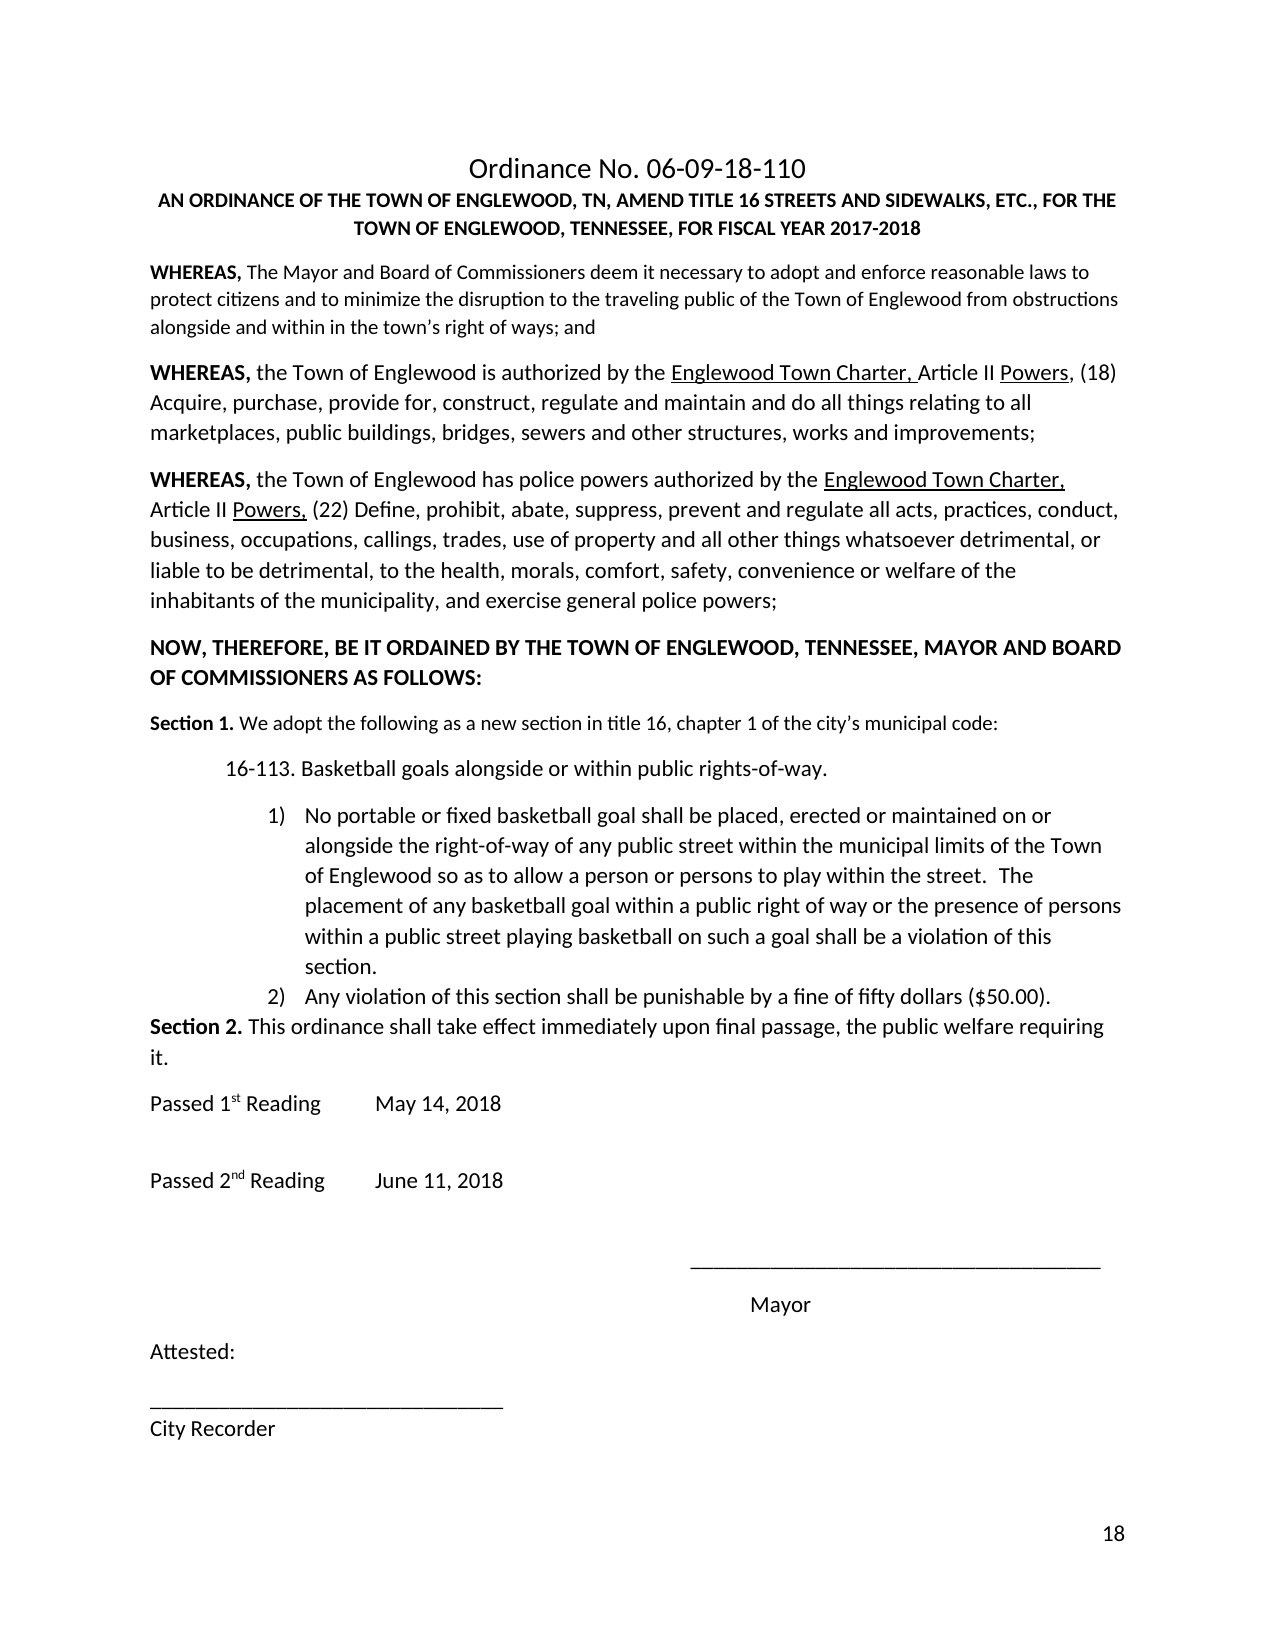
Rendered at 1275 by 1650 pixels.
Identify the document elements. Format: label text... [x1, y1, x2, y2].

text ____________________________________ [150, 1244, 1125, 1272]
text _______________________________ City Recorder [150, 1384, 1125, 1442]
text Mayor [150, 1291, 1125, 1318]
list No portable or fixed basketball goal shall be placed, erected or maintained on or alongside the right-of-way of any public street within the municipal limits of the Town of Englewood so as to allow a person or persons to play within the street. The placement of any basketball goal within a public right of way or the presence of persons within a public street playing basketball on such a goal shall be a violation of this section. [267, 801, 1125, 980]
text Section 1. We adopt the following as a new section in title 16, chapter 1 of the city’s municipal code: [150, 710, 1125, 735]
text WHEREAS, the Town of Englewood is authorized by the Englewood Town Charter, Article II Powers, (18) Acquire, purchase, provide for, construct, regulate and maintain and do all things relating to all marketplaces, public buildings, bridges, sewers and other structures, works and improvements; [150, 358, 1125, 446]
text Ordinance No. 06-09-18-110 AN ORDINANCE OF THE TOWN OF ENGLEWOOD, TN, AMEND TITLE 16 STREETS AND SIDEWALKS, ETC., FOR THE TOWN OF ENGLEWOOD, TENNESSEE, FOR FISCAL YEAR 2017-2018 [150, 150, 1125, 240]
text 16-113. Basketball goals alongside or within public rights-of-way. [150, 754, 1125, 782]
text WHEREAS, The Mayor and Board of Commissioners deem it necessary to adopt and enforce reasonable laws to protect citizens and to minimize the disruption to the traveling public of the Town of Englewood from obstructions alongside and within in the town’s right of ways; and [150, 259, 1125, 339]
text WHEREAS, the Town of Englewood has police powers authorized by the Englewood Town Charter, Article II Powers, (22) Define, prohibit, abate, suppress, prevent and regulate all acts, practices, conduct, business, occupations, callings, trades, use of property and all other things whatsoever detrimental, or liable to be detrimental, to the health, morals, comfort, safety, convenience or welfare of the inhabitants of the municipality, and exercise general police powers; [150, 465, 1125, 614]
text NOW, THEREFORE, BE IT ORDAINED BY THE TOWN OF ENGLEWOOD, TENNESSEE, MAYOR AND BOARD OF COMMISSIONERS AS FOLLOWS: [150, 633, 1125, 691]
text Section 2. This ordinance shall take effect immediately upon final passage, the public welfare requiring it. [150, 1012, 1125, 1071]
text Passed 1st Reading May 14, 2018 [150, 1089, 1125, 1148]
text Attested: [150, 1337, 1125, 1365]
text Passed 2nd Reading June 11, 2018 [150, 1167, 1125, 1225]
list Any violation of this section shall be punishable by a fine of fifty dollars ($50.00). [267, 982, 1125, 1010]
